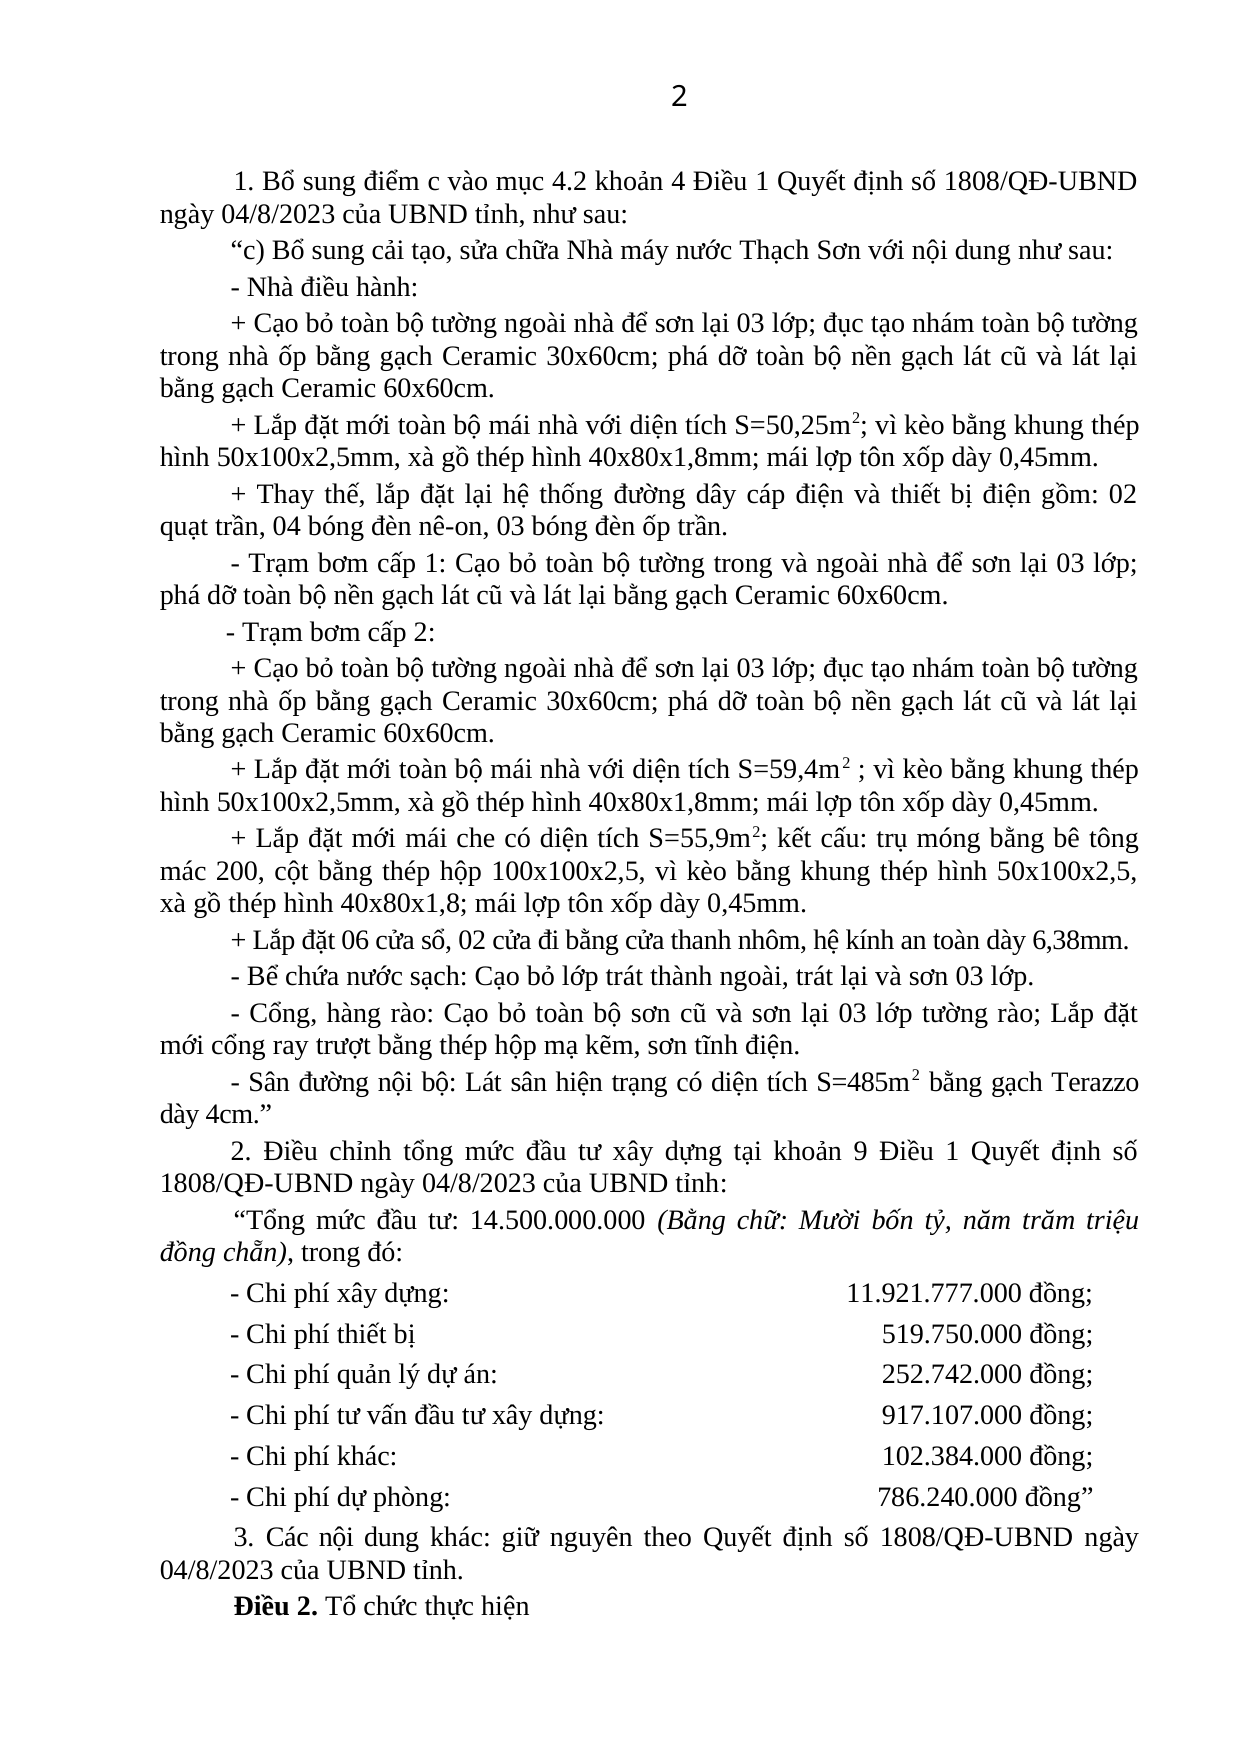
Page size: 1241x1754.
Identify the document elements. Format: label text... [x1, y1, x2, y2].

text + Lắp đặt mới mái che có diện tích S=55,9m2; kết cấu: trụ móng bằng bê tông mác 200, cột bằng thép hộp 100x100x2,5, vì kèo bằng khung thép hình 50x100x2,5, xà gồ thép hình 40x80x1,8; mái lợp tôn xốp dày 0,45mm. [159, 822, 1140, 919]
text “c) Bổ sung cải tạo, sửa chữa Nhà máy nước Thạch Sơn với nội dung như sau: [159, 233, 1140, 266]
table_cell - Chi phí tư vấn đầu tư xây dựng: [219, 1394, 676, 1435]
text + Lắp đặt mới toàn bộ mái nhà với diện tích S=59,4m2 ; vì kèo bằng khung thép hình 50x100x2,5mm, xà gồ thép hình 40x80x1,8mm; mái lợp tôn xốp dày 0,45mm. [159, 753, 1140, 817]
text 1. Bổ sung điểm c vào mục 4.2 khoản 4 Điều 1 Quyết định số 1808/QĐ-UBND ngày 04/8/2023 của UBND tỉnh, như sau: [159, 164, 1140, 229]
table_cell - Chi phí dự phòng: [219, 1476, 676, 1516]
table_cell - Chi phí thiết bị [219, 1313, 676, 1353]
table_header - Chi phí xây dựng: [219, 1272, 676, 1313]
text - Trạm bơm cấp 2: [159, 615, 1140, 647]
text “Tổng mức đầu tư: 14.500.000.000 (Bằng chữ: Mười bốn tỷ, năm trăm triệu đồng chẵn), trong đó: [159, 1203, 1140, 1268]
text - Cổng, hàng rào: Cạo bỏ toàn bộ sơn cũ và sơn lại 03 lớp tường rào; Lắp đặt mới cổng ray trượt bằng thép hộp mạ kẽm, sơn tĩnh điện. [159, 996, 1140, 1061]
text 3. Các nội dung khác: giữ nguyên theo Quyết định số 1808/QĐ-UBND ngày 04/8/2023 của UBND tỉnh. [159, 1520, 1140, 1585]
text + Lắp đặt mới toàn bộ mái nhà với diện tích S=50,25m2; vì kèo bằng khung thép hình 50x100x2,5mm, xà gồ thép hình 40x80x1,8mm; mái lợp tôn xốp dày 0,45mm. [159, 408, 1140, 473]
text + Lắp đặt 06 cửa sổ, 02 cửa đi bằng cửa thanh nhôm, hệ kính an toàn dày 6,38mm. [159, 923, 1140, 955]
text - Trạm bơm cấp 1: Cạo bỏ toàn bộ tường trong và ngoài nhà để sơn lại 03 lớp; phá dỡ toàn bộ nền gạch lát cũ và lát lại bằng gạch Ceramic 60x60cm. [159, 546, 1140, 611]
text - Bể chứa nước sạch: Cạo bỏ lớp trát thành ngoài, trát lại và sơn 03 lớp. [159, 959, 1140, 992]
text 2. Điều chỉnh tổng mức đầu tư xây dựng tại khoản 9 Điều 1 Quyết định số 1808/QĐ-UBND ngày 04/8/2023 của UBND tỉnh: [159, 1134, 1140, 1199]
table_cell - Chi phí khác: [219, 1435, 676, 1476]
table_cell 519.750.000 đồng; [676, 1313, 1104, 1353]
text - Nhà điều hành: [159, 270, 1140, 302]
text Điều 2. Tổ chức thực hiện [159, 1589, 1140, 1622]
text + Cạo bỏ toàn bộ tường ngoài nhà để sơn lại 03 lớp; đục tạo nhám toàn bộ tường trong nhà ốp bằng gạch Ceramic 30x60cm; phá dỡ toàn bộ nền gạch lát cũ và lát lại bằng gạch Ceramic 60x60cm. [159, 306, 1140, 404]
table_cell 102.384.000 đồng; [676, 1435, 1104, 1476]
table_cell 917.107.000 đồng; [676, 1394, 1104, 1435]
table_cell 786.240.000 đồng” [676, 1476, 1104, 1516]
text - Sân đường nội bộ: Lát sân hiện trạng có diện tích S=485m2 bằng gạch Terazzo dày 4cm.” [159, 1065, 1140, 1130]
text + Thay thế, lắp đặt lại hệ thống đường dây cáp điện và thiết bị điện gồm: 02 quạt trần, 04 bóng đèn nê-on, 03 bóng đèn ốp trần. [159, 477, 1140, 542]
table_cell 252.742.000 đồng; [676, 1353, 1104, 1394]
table_header 11.921.777.000 đồng; [676, 1272, 1104, 1313]
text + Cạo bỏ toàn bộ tường ngoài nhà để sơn lại 03 lớp; đục tạo nhám toàn bộ tường trong nhà ốp bằng gạch Ceramic 30x60cm; phá dỡ toàn bộ nền gạch lát cũ và lát lại bằng gạch Ceramic 60x60cm. [159, 651, 1140, 748]
table_cell - Chi phí quản lý dự án: [219, 1353, 676, 1394]
